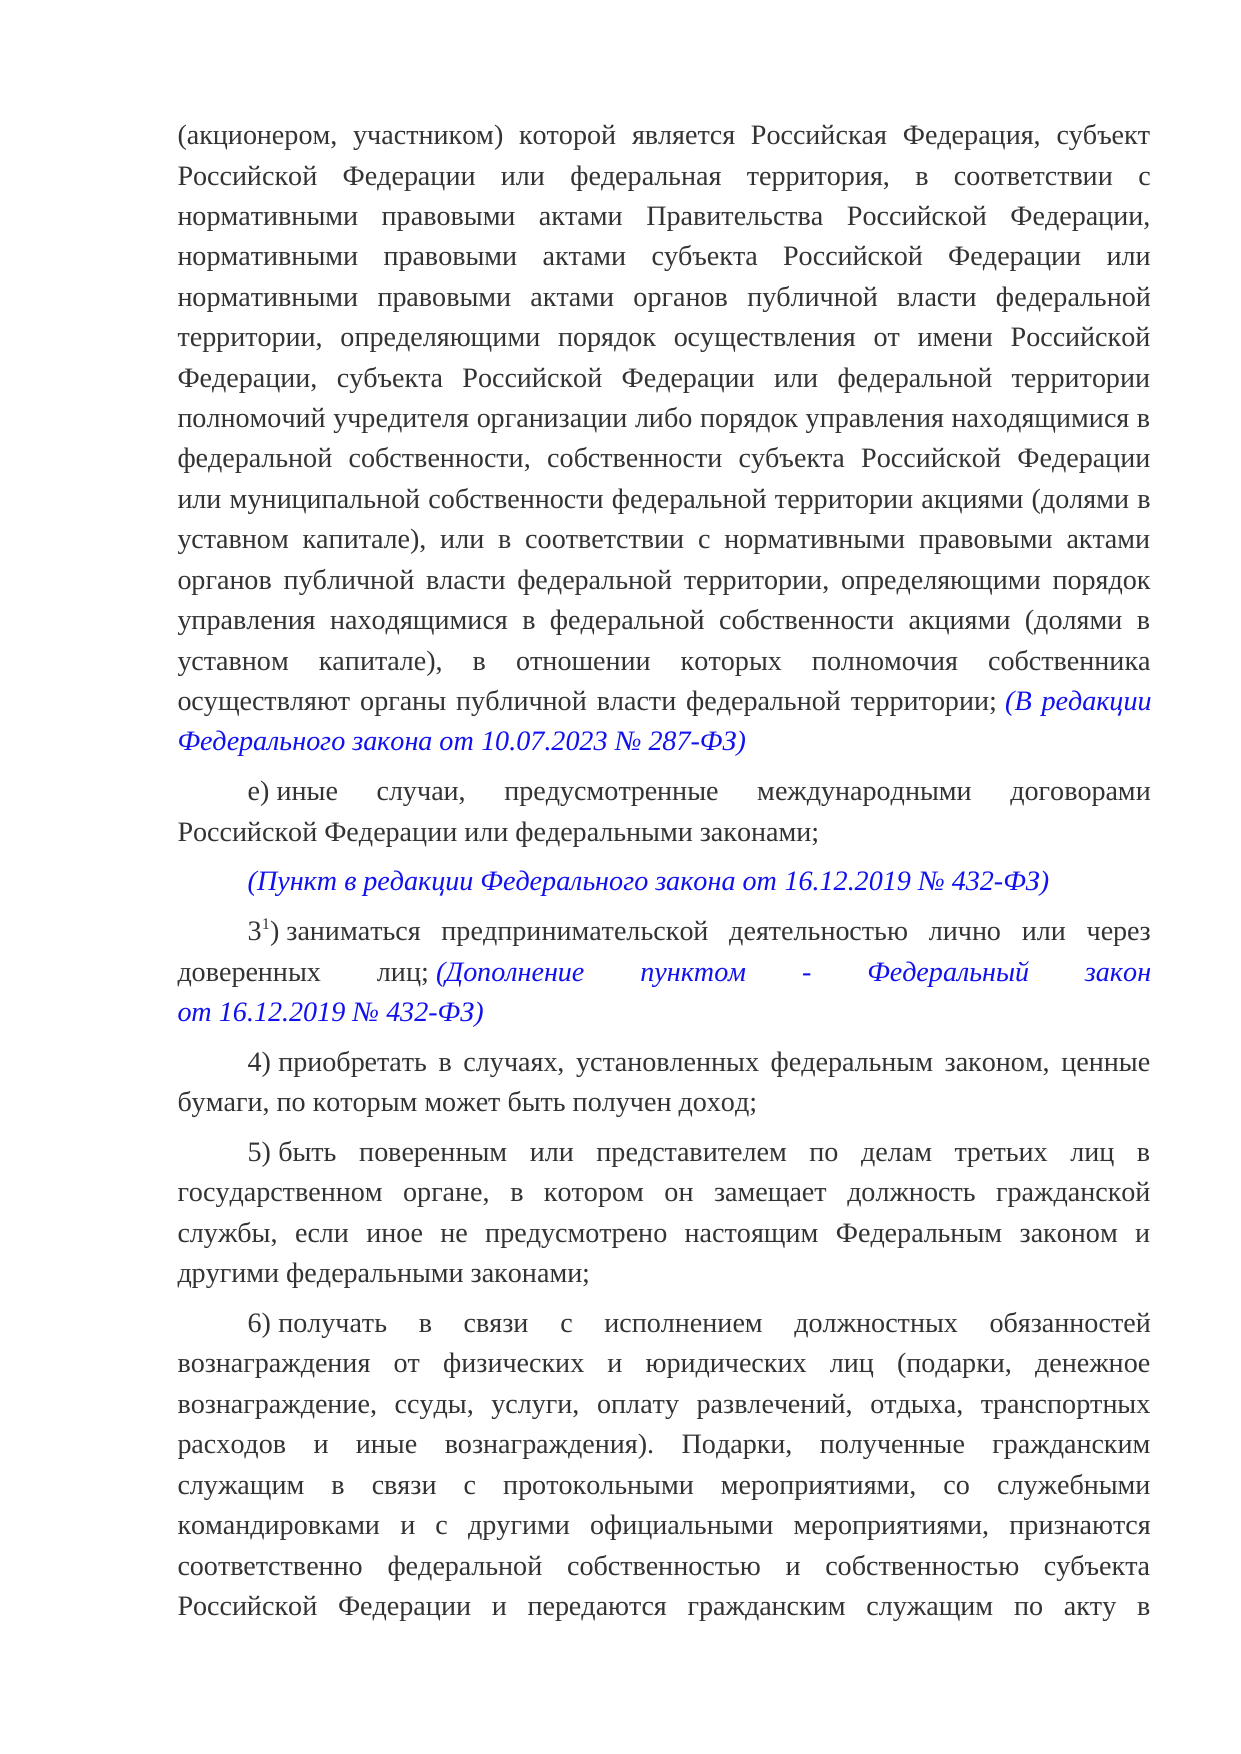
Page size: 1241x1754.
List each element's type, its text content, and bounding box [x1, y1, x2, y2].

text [177, 118, 1152, 757]
text 5) быть поверенным или представителем по делам третьих лиц в государственном органе, в котором он замещает должность гражданской службы, если иное не предусмотрено настоящим Федеральным законом и другими федеральными законами; [177, 1135, 1152, 1289]
text е) иные случаи, предусмотренные международными договорами Российской Федерации или федеральными законами; [177, 774, 1152, 847]
text (Пункт в редакции Федерального закона от 16.12.2019 № 432-ФЗ) [177, 864, 1152, 897]
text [177, 1306, 1152, 1621]
text 4) приобретать в случаях, установленных федеральным законом, ценные бумаги, по которым может быть получен доход; [177, 1045, 1152, 1118]
text 31) заниматься предпринимательской деятельностью лично или через доверенных лиц; (Дополнение пунктом - Федеральный закон от 16.12.2019 № 432-ФЗ) [177, 914, 1152, 1027]
